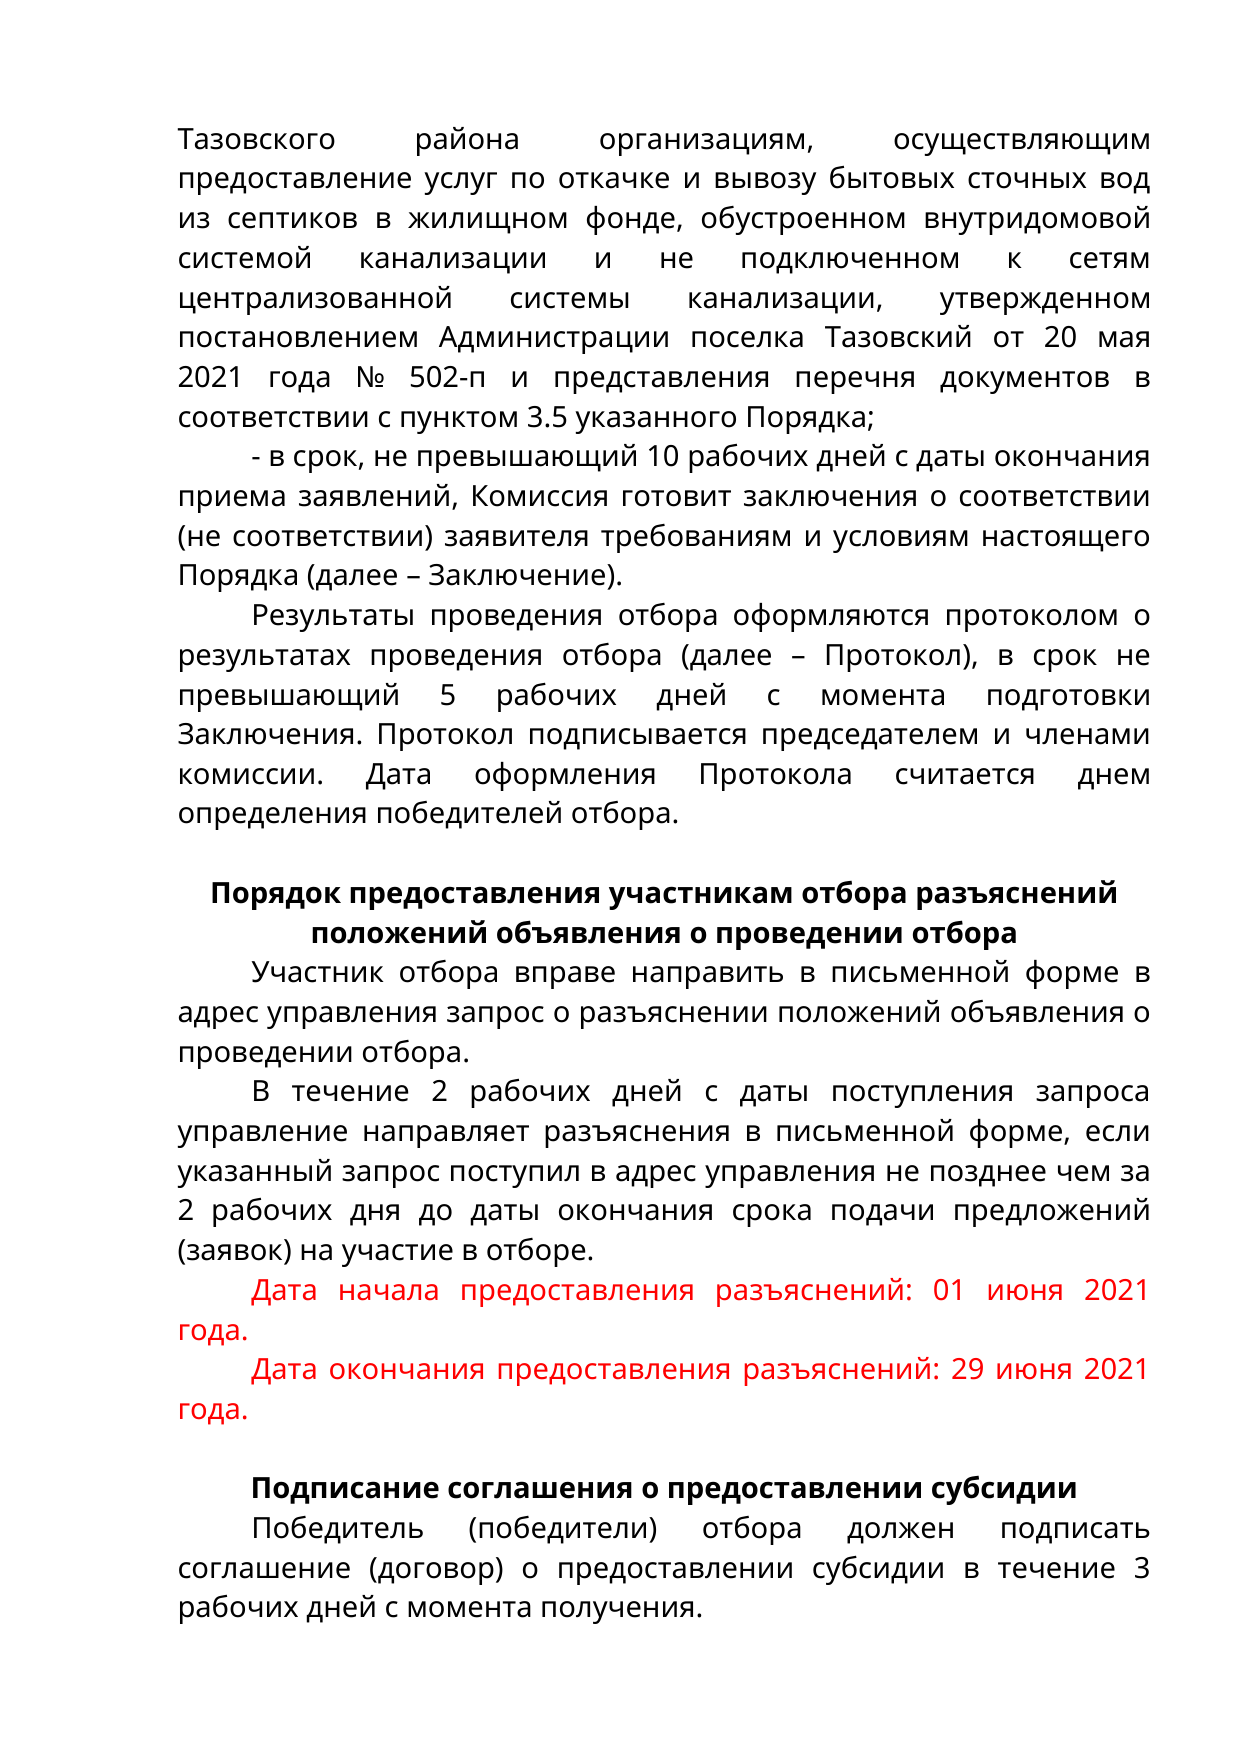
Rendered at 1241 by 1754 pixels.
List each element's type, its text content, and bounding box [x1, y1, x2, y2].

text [177, 118, 1152, 436]
text Результаты проведения отбора оформляются протоколом о результатах проведения отбора (далее – Протокол), в срок не превышающий 5 рабочих дней с момента подготовки Заключения. Протокол подписывается председателем и членами комиссии. Дата оформления Протокола считается днем определения победителей отбора. [177, 594, 1152, 832]
text Участник отбора вправе направить в письменной форме в адрес управления запрос о разъяснении положений объявления о проведении отбора. [177, 952, 1152, 1071]
text Дата окончания предоставления разъяснений: 29 июня 2021 года. [177, 1348, 1152, 1428]
text Подписание соглашения о предоставлении субсидии [177, 1467, 1152, 1507]
text Победитель (победители) отбора должен подписать соглашение (договор) о предоставлении субсидии в течение 3 рабочих дней с момента получения. [177, 1507, 1152, 1626]
text - в срок, не превышающий 10 рабочих дней с даты окончания приема заявлений, Комиссия готовит заключения о соответствии (не соответствии) заявителя требованиям и условиям настоящего Порядка (далее – Заключение). [177, 436, 1152, 594]
text Порядок предоставления участникам отбора разъяснений положений объявления о проведении отбора [177, 872, 1152, 952]
text В течение 2 рабочих дней с даты поступления запроса управление направляет разъяснения в письменной форме, если указанный запрос поступил в адрес управления не позднее чем за 2 рабочих дня до даты окончания срока подачи предложений (заявок) на участие в отборе. [177, 1071, 1152, 1269]
text Дата начала предоставления разъяснений: 01 июня 2021 года. [177, 1269, 1152, 1348]
